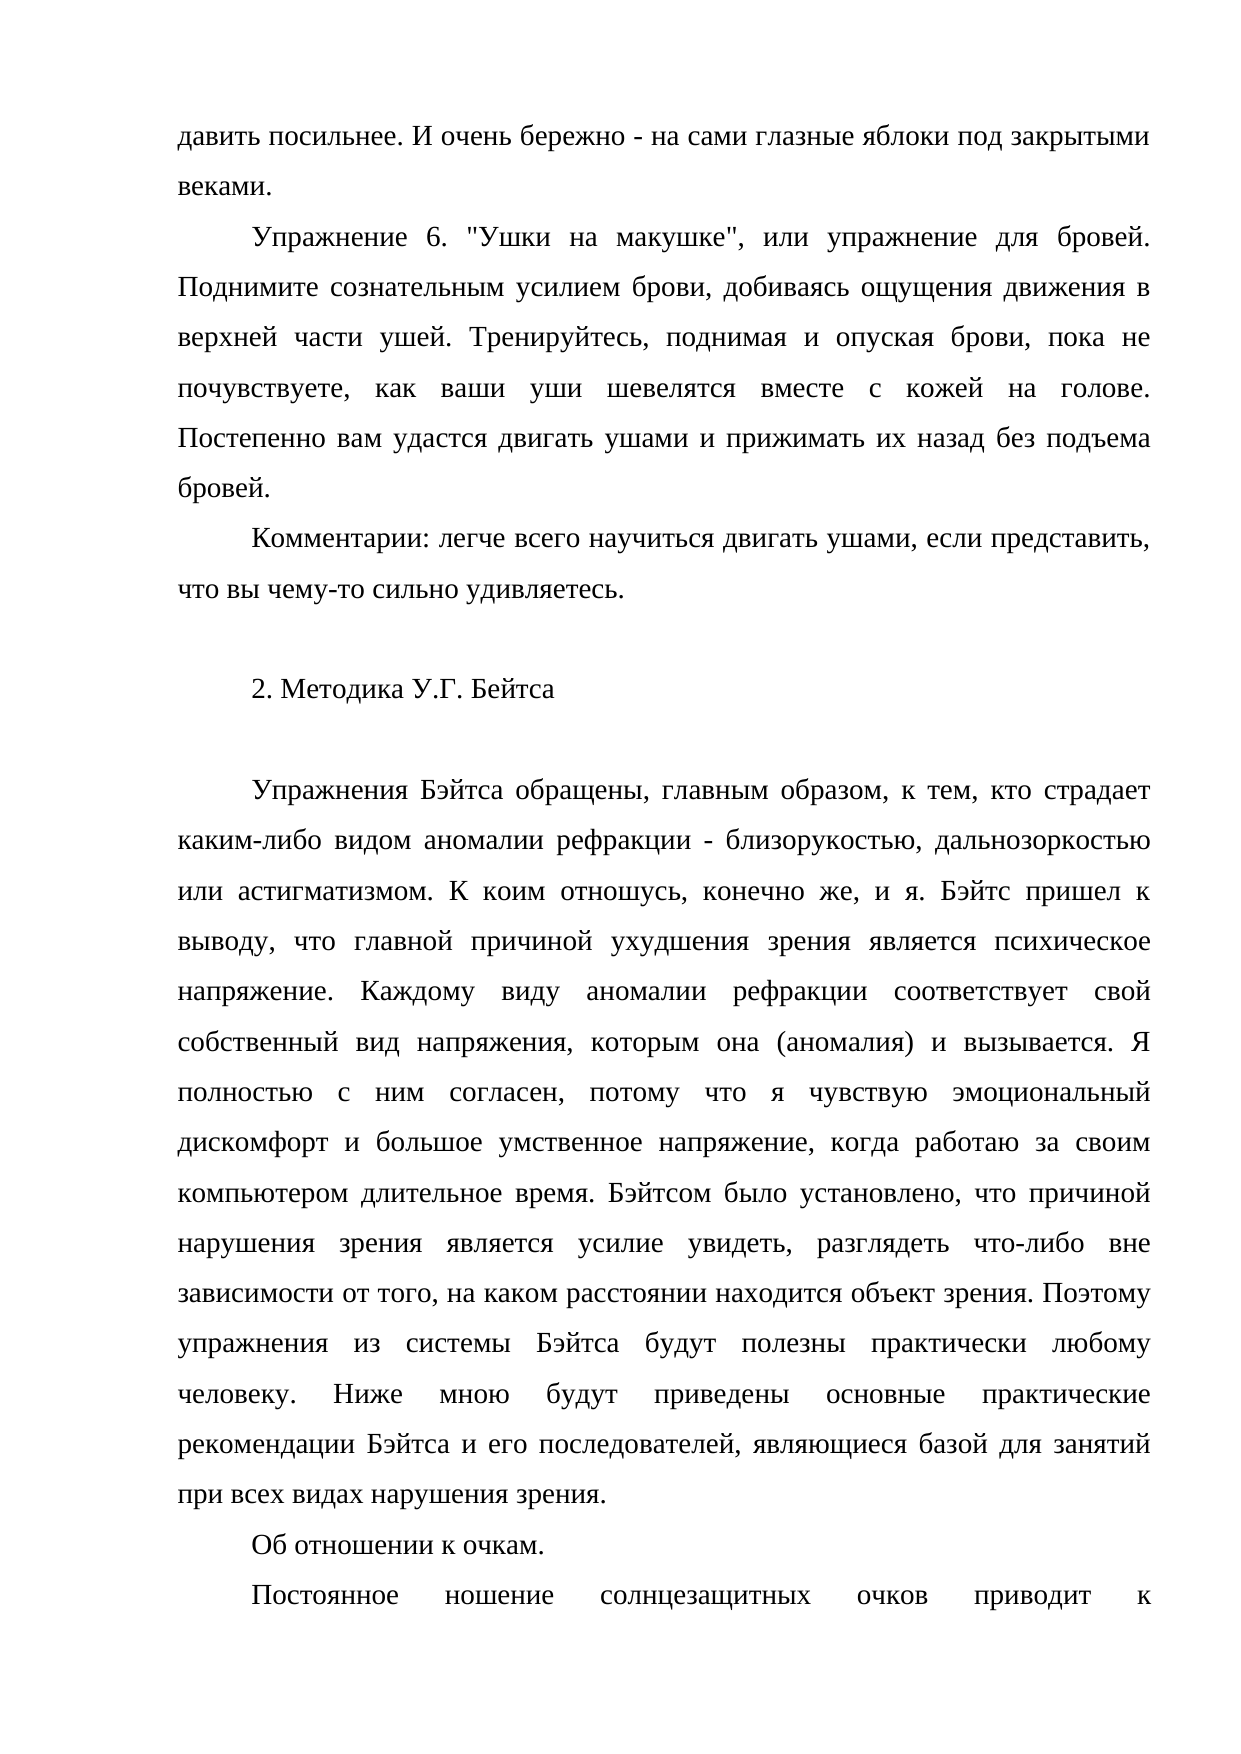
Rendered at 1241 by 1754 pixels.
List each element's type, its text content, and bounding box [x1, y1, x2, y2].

text Упражнение 6. "Ушки на макушке", или упражнение для бровей. Поднимите сознательным усилием брови, добиваясь ощущения движения в верхней части ушей. Тренируйтесь, поднимая и опуская брови, пока не почувствуете, как ваши уши шевелятся вместе с кожей на голове. Постепенно вам удастся двигать ушами и прижимать их назад без подъема бровей. [177, 219, 1152, 504]
text Об отношении к очкам. [177, 1527, 1152, 1560]
text 2. Методика У.Г. Бейтса [177, 672, 1152, 705]
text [177, 118, 1152, 202]
text Комментарии: легче всего научиться двигать ушами, если представить, что вы чему-то сильно удивляетесь. [177, 521, 1152, 604]
text Упражнения Бэйтса обращены, главным образом, к тем, кто страдает каким-либо видом аномалии рефракции - близорукостью, дальнозоркостью или астигматизмом. К коим отношусь, конечно же, и я. Бэйтс пришел к выводу, что главной причиной ухудшения зрения является психическое напряжение. Каждому виду аномалии рефракции соответствует свой собственный вид напряжения, которым она (аномалия) и вызывается. Я полностью с ним согласен, потому что я чувствую эмоциональный дискомфорт и большое умственное напряжение, когда работаю за своим компьютером длительное время. Бэйтсом было установлено, что причиной нарушения зрения является усилие увидеть, разглядеть что-либо вне зависимости от того, на каком расстоянии находится объект зрения. Поэтому упражнения из системы Бэйтса будут полезны практически любому человеку. Ниже мною будут приведены основные практические рекомендации Бэйтса и его последователей, являющиеся базой для занятий при всех видах нарушения зрения. [177, 772, 1152, 1510]
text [177, 1577, 1152, 1611]
